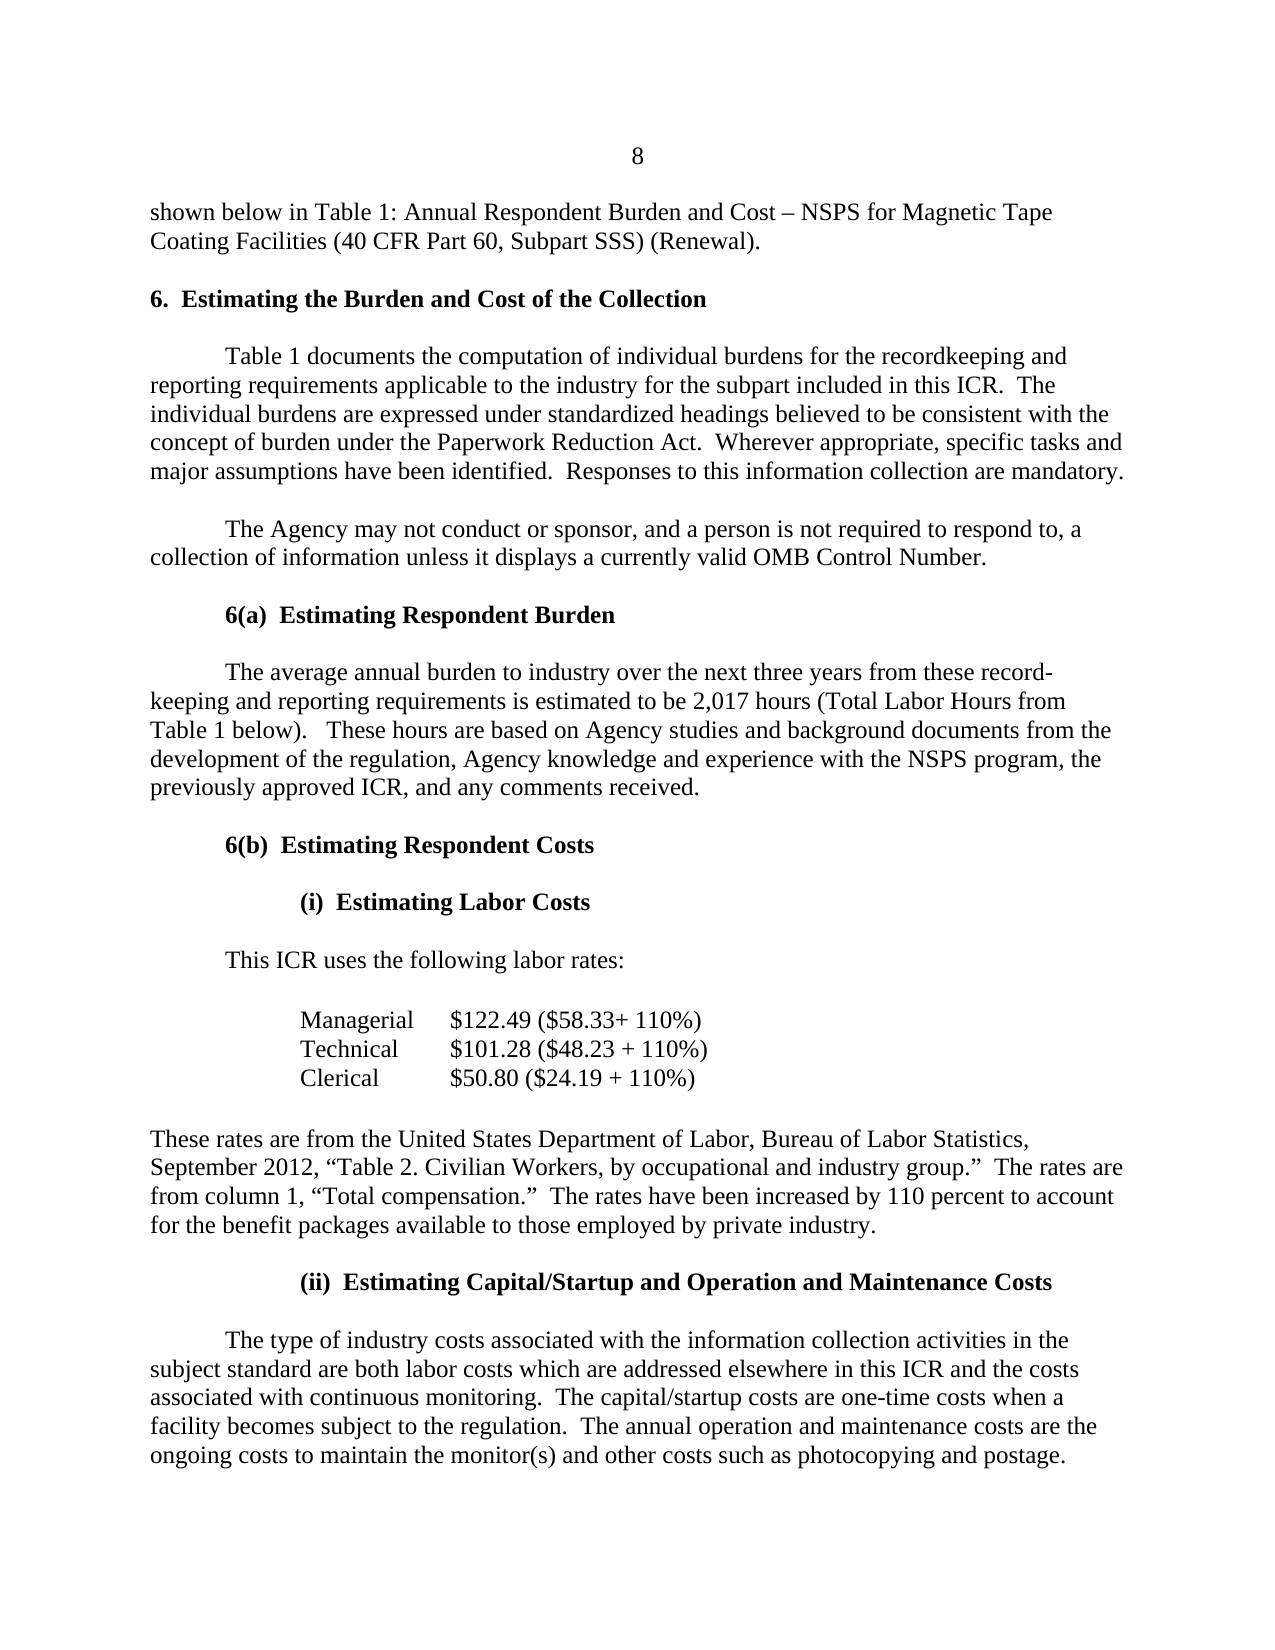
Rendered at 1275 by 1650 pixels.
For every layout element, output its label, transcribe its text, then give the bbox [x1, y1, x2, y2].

text (i) Estimating Labor Costs [150, 887, 1125, 916]
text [150, 198, 1125, 255]
text The average annual burden to industry over the next three years from these record-keeping and reporting requirements is estimated to be 2,017 hours (Total Labor Hours from Table 1 below). These hours are based on Agency studies and background documents from the development of the regulation, Agency knowledge and experience with the NSPS program, the previously approved ICR, and any comments received. [150, 657, 1125, 801]
text Managerial $122.49 ($58.33+ 110%) [300, 1006, 1125, 1033]
text These rates are from the United States Department of Labor, Bureau of Labor Statistics, September 2012, “Table 2. Civilian Workers, by occupational and industry group.” The rates are from column 1, “Total compensation.” The rates have been increased by 110 percent to account for the benefit packages available to those employed by private industry. [150, 1124, 1125, 1239]
text 6(a) Estimating Respondent Burden [150, 600, 1125, 629]
text Clerical $50.80 ($24.19 + 110%) [300, 1062, 1125, 1092]
text This ICR uses the following labor rates: [150, 945, 1125, 974]
text 6. Estimating the Burden and Cost of the Collection [150, 284, 1125, 312]
text The type of industry costs associated with the information collection activities in the subject standard are both labor costs which are addressed elsewhere in this ICR and the costs associated with continuous monitoring. The capital/startup costs are one-time costs when a facility becomes subject to the regulation. The annual operation and maintenance costs are the ongoing costs to maintain the monitor(s) and other costs such as photocopying and postage. [150, 1325, 1125, 1469]
text Table 1 documents the computation of individual burdens for the recordkeeping and reporting requirements applicable to the industry for the subpart included in this ICR. The individual burdens are expressed under standardized headings believed to be consistent with the concept of burden under the Paperwork Reduction Act. Wherever appropriate, specific tasks and major assumptions have been identified. Responses to this information collection are mandatory. [150, 341, 1125, 485]
text Technical $101.28 ($48.23 + 110%) [300, 1033, 1125, 1062]
text The Agency may not conduct or sponsor, and a person is not required to respond to, a collection of information unless it displays a currently valid OMB Control Number. [150, 514, 1125, 571]
text 6(b) Estimating Respondent Costs [150, 830, 1125, 859]
text (ii) Estimating Capital/Startup and Operation and Maintenance Costs [150, 1267, 1125, 1296]
